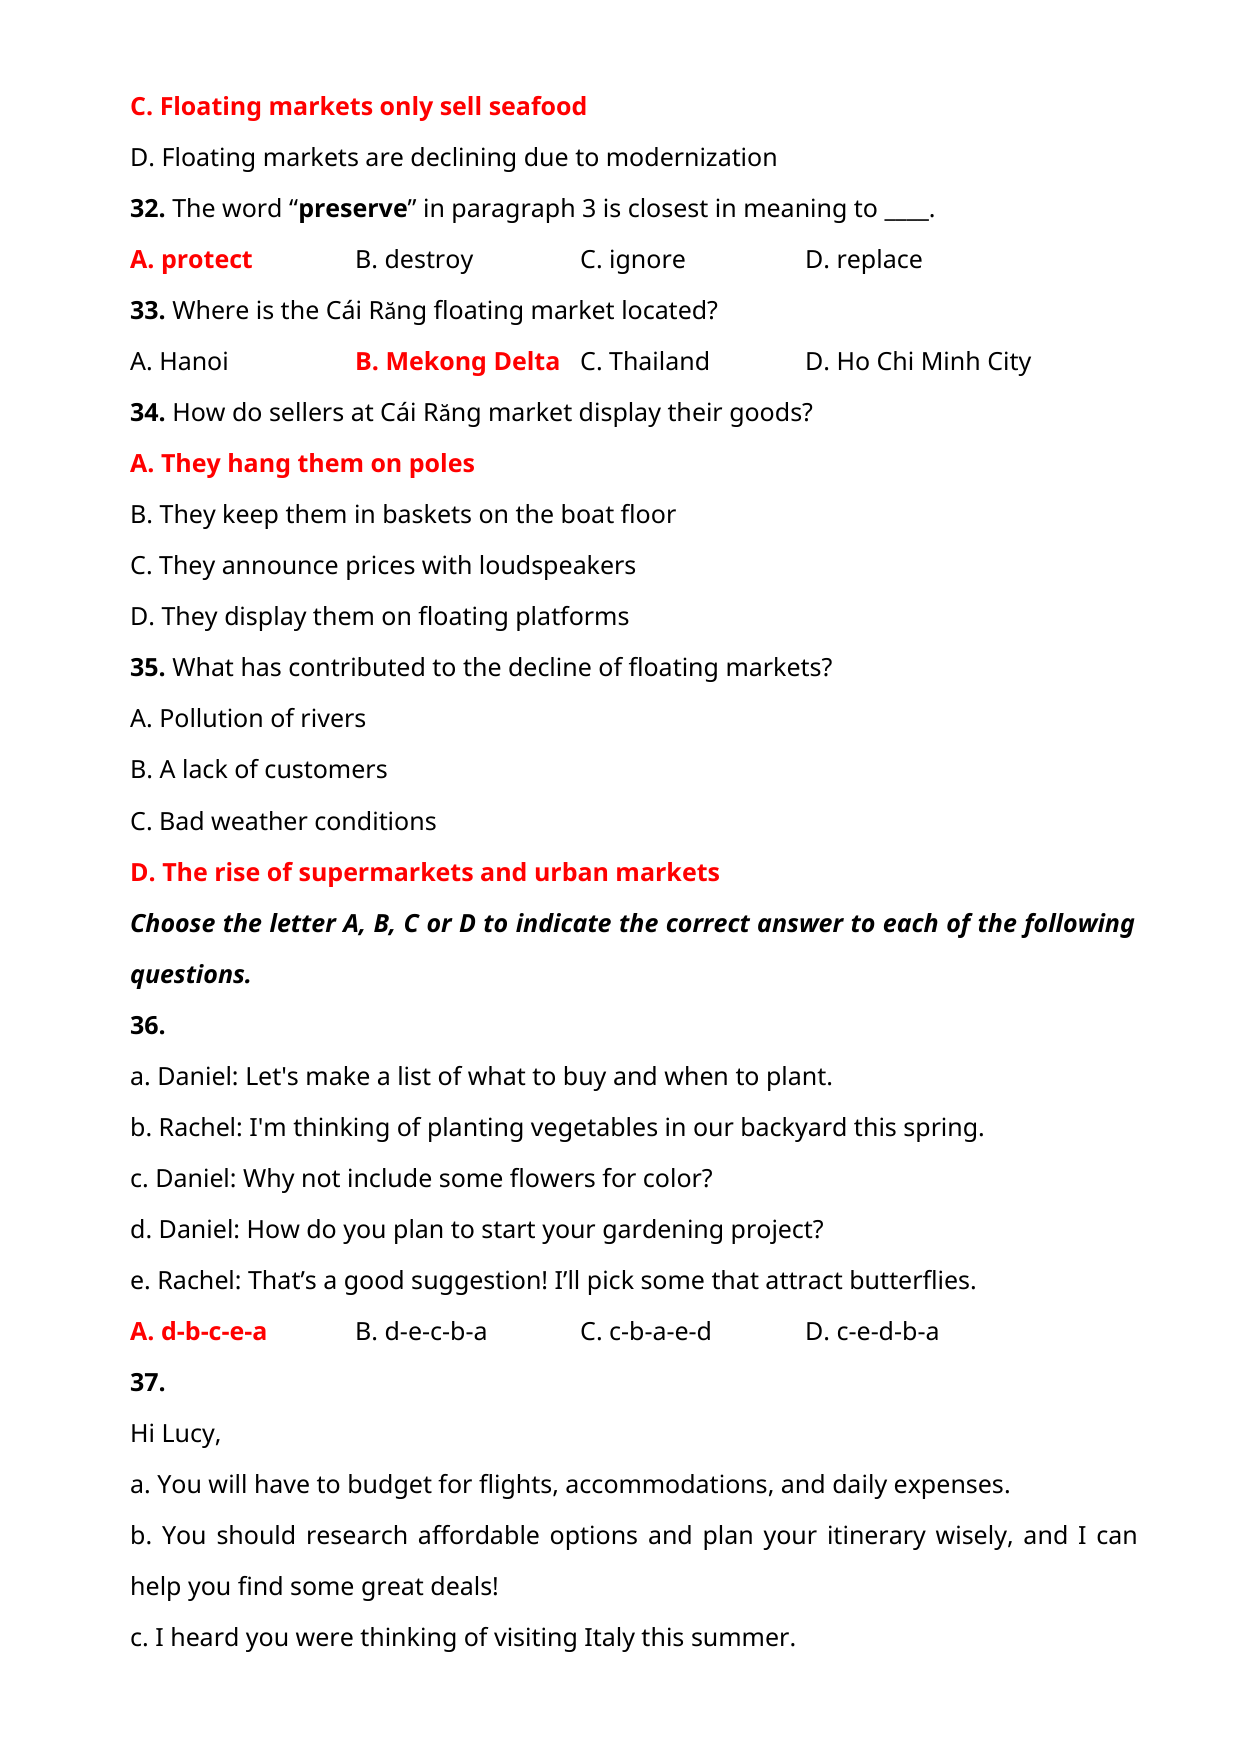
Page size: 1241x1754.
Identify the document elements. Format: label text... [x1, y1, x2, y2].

text 32. The word “preserve” in paragraph 3 is closest in meaning to ____. A. protect B. destroy C. ignore D. replace [130, 191, 1140, 276]
text A. d-b-c-e-a B. d-e-c-b-a C. c-b-a-e-d D. c-e-d-b-a [130, 1314, 1140, 1348]
text a. You will have to budget for flights, accommodations, and daily expenses. [130, 1467, 1140, 1501]
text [130, 89, 1140, 174]
text b. You should research affordable options and plan your itinerary wisely, and I can help you find some great deals! [130, 1518, 1140, 1603]
text 34. How do sellers at Cái Răng market display their goods? A. They hang them on poles B. They keep them in baskets on the boat floor C. They announce prices with loudspeakers D. They display them on floating platforms [130, 395, 1140, 633]
text Hi Lucy, [130, 1416, 1140, 1450]
text c. I heard you were thinking of visiting Italy this summer. [130, 1620, 1140, 1654]
text c. Daniel: Why not include some flowers for color? [130, 1161, 1140, 1194]
text 33. Where is the Cái Răng floating market located? A. Hanoi B. Mekong Delta C. Thailand D. Ho Chi Minh City [130, 293, 1140, 378]
text Choose the letter A, B, C or D to indicate the correct answer to each of the following questions. [130, 905, 1140, 990]
text b. Rachel: I'm thinking of planting vegetables in our backyard this spring. [130, 1109, 1140, 1143]
text 35. What has contributed to the decline of floating markets? A. Pollution of rivers B. A lack of customers C. Bad weather conditions D. The rise of supermarkets and urban markets [130, 650, 1140, 888]
text d. Daniel: How do you plan to start your gardening project? [130, 1212, 1140, 1246]
text 37. [130, 1365, 1140, 1399]
text e. Rachel: That’s a good suggestion! I’ll pick some that attract butterflies. [130, 1263, 1140, 1297]
text 36. [130, 1007, 1140, 1041]
text a. Daniel: Let's make a list of what to buy and when to plant. [130, 1058, 1140, 1092]
